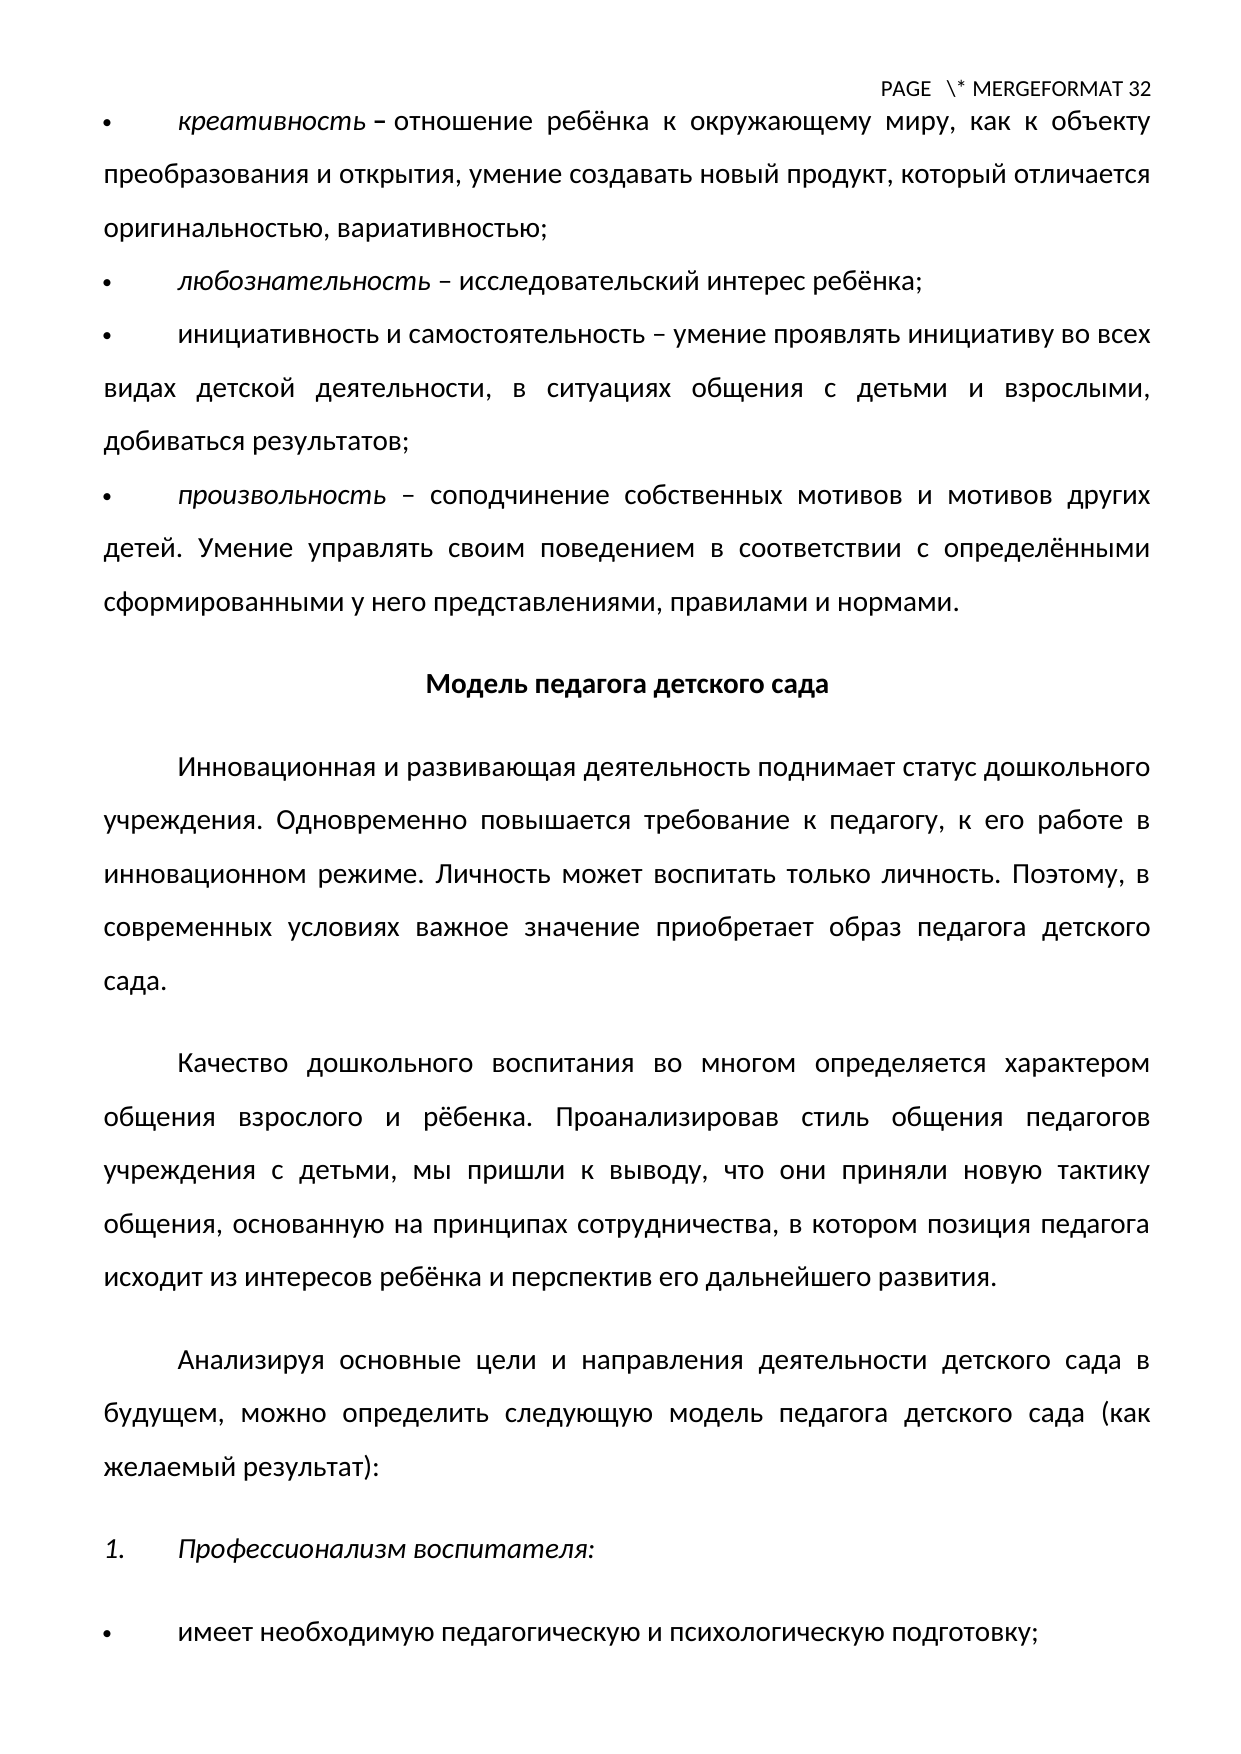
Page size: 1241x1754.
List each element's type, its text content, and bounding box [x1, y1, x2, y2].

list инициативность и самостоятельность – умение проявлять инициативу во всех видах детской деятельности, в ситуациях общения с детьми и взрослыми, добиваться результатов; [103, 316, 1152, 458]
text Анализируя основные цели и направления деятельности детского сада в будущем, можно определить следующую модель педагога детского сада (как желаемый результат): [103, 1341, 1152, 1483]
text Качество дошкольного воспитания во многом определяется характером общения взрослого и рёбенка. Проанализировав стиль общения педагогов учреждения с детьми, мы пришли к выводу, что они приняли новую тактику общения, основанную на принципах сотрудничества, в котором позиция педагога исходит из интересов ребёнка и перспектив его дальнейшего развития. [103, 1044, 1152, 1294]
text Инновационная и развивающая деятельность поднимает статус дошкольного учреждения. Одновременно повышается требование к педагогу, к его работе в инновационном режиме. Личность может воспитать только личность. Поэтому, в современных условиях важное значение приобретает образ педагога детского сада. [103, 748, 1152, 997]
list имеет необходимую педагогическую и психологическую подготовку; [103, 1613, 1152, 1648]
list любознательность – исследовательский интерес ребёнка; [103, 262, 1152, 298]
list креативность – отношение ребёнка к окружающему миру, как к объекту преобразования и открытия, умение создавать новый продукт, который отличается оригинальностью, вариативностью; [103, 102, 1152, 244]
list Профессионализм воспитателя: [103, 1530, 1152, 1566]
list произвольность – соподчинение собственных мотивов и мотивов других детей. Умение управлять своим поведением в соответствии с определёнными сформированными у него представлениями, правилами и нормами. [103, 476, 1152, 618]
text Модель педагога детского сада [103, 665, 1152, 701]
